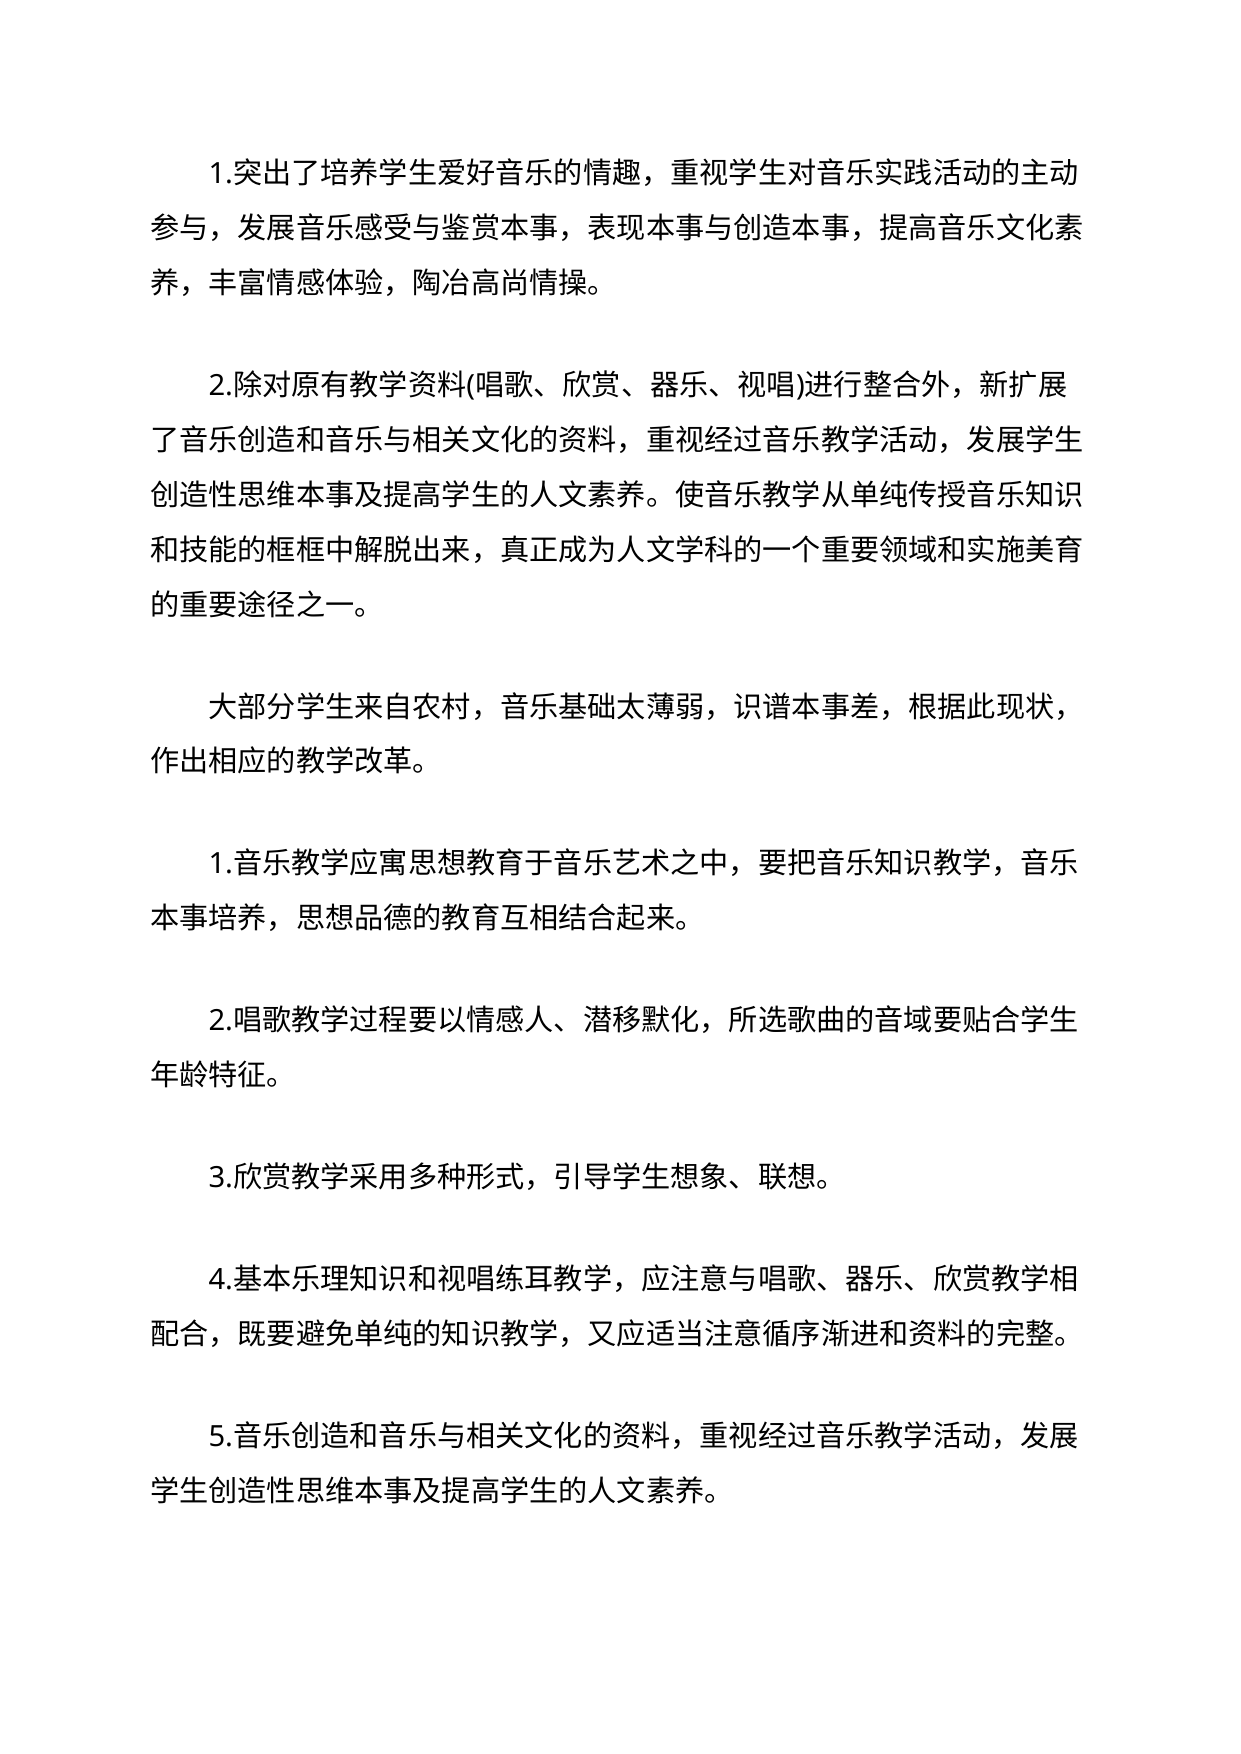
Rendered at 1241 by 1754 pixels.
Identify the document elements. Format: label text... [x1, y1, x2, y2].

text 4.基本乐理知识和视唱练耳教学，应注意与唱歌、器乐、欣赏教学相配合，既要避免单纯的知识教学，又应适当注意循序渐进和资料的完整。 [150, 1255, 1090, 1353]
text 1.音乐教学应寓思想教育于音乐艺术之中，要把音乐知识教学，音乐本事培养，思想品德的教育互相结合起来。 [150, 840, 1090, 937]
text 5.音乐创造和音乐与相关文化的资料，重视经过音乐教学活动，发展学生创造性思维本事及提高学生的人文素养。 [150, 1412, 1090, 1509]
text 2.唱歌教学过程要以情感人、潜移默化，所选歌曲的音域要贴合学生年龄特征。 [150, 997, 1090, 1094]
text 2.除对原有教学资料(唱歌、欣赏、器乐、视唱)进行整合外，新扩展了音乐创造和音乐与相关文化的资料，重视经过音乐教学活动，发展学生创造性思维本事及提高学生的人文素养。使音乐教学从单纯传授音乐知识和技能的框框中解脱出来，真正成为人文学科的一个重要领域和实施美育的重要途径之一。 [150, 362, 1090, 624]
text 1.突出了培养学生爱好音乐的情趣，重视学生对音乐实践活动的主动参与，发展音乐感受与鉴赏本事，表现本事与创造本事，提高音乐文化素养，丰富情感体验，陶冶高尚情操。 [150, 150, 1090, 302]
text 大部分学生来自农村，音乐基础太薄弱，识谱本事差，根据此现状，作出相应的教学改革。 [150, 683, 1090, 780]
text 3.欣赏教学采用多种形式，引导学生想象、联想。 [150, 1153, 1090, 1196]
